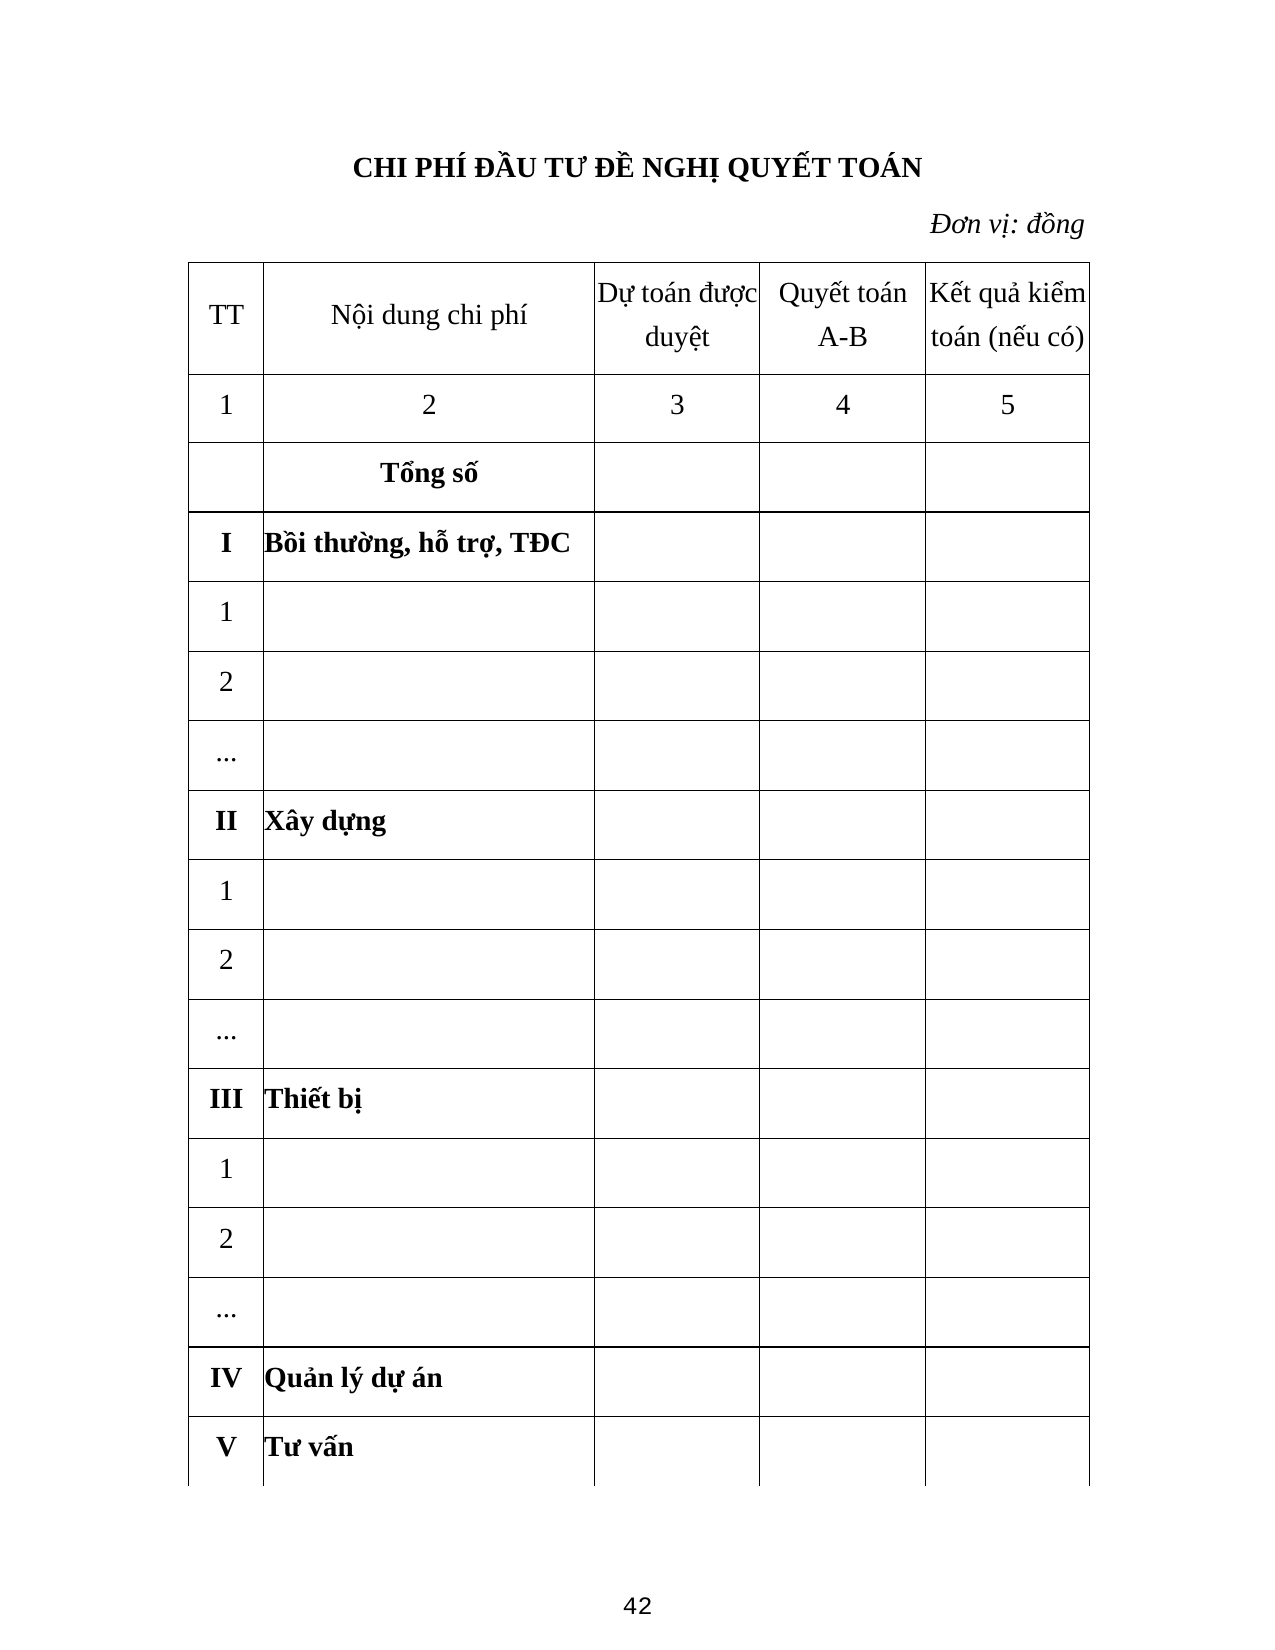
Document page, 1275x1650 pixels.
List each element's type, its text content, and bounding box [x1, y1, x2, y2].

table_cell [926, 1278, 1089, 1346]
table_cell 3 [595, 375, 759, 442]
table_cell Thiết bị [264, 1069, 594, 1138]
table_cell 5 [926, 375, 1089, 442]
table_cell [926, 582, 1089, 651]
table_cell [926, 791, 1089, 859]
table_cell Quản lý dự án [264, 1348, 594, 1416]
table_cell 2 [189, 930, 263, 998]
table_cell 2 [189, 652, 263, 720]
table_cell I [189, 513, 263, 581]
table_cell [760, 1139, 925, 1207]
table_cell IV [189, 1348, 263, 1416]
table_cell [926, 1000, 1089, 1068]
table_cell [760, 1278, 925, 1346]
table_cell [595, 1278, 759, 1346]
table_cell [595, 1417, 759, 1486]
table_cell [264, 860, 594, 929]
table_cell [595, 791, 759, 859]
table_cell [760, 930, 925, 998]
table_cell III [189, 1069, 263, 1138]
table_cell [264, 1000, 594, 1068]
table_cell [760, 1000, 925, 1068]
table_header Quyết toán A-B [760, 263, 925, 374]
table_cell [264, 652, 594, 720]
table_cell [189, 443, 263, 511]
table_cell [264, 1208, 594, 1277]
table_cell Bồi thường, hỗ trợ, TĐC [264, 513, 594, 581]
table_cell ... [189, 1278, 263, 1346]
table_cell [595, 1348, 759, 1416]
table_header Dự toán được duyệt [595, 263, 759, 374]
table_cell [595, 930, 759, 998]
table_cell V [189, 1417, 263, 1486]
table_cell [926, 1348, 1089, 1416]
table_cell [595, 721, 759, 790]
table_cell [595, 1069, 759, 1138]
table_cell 1 [189, 860, 263, 929]
table_cell [760, 721, 925, 790]
table_cell Tư vấn [264, 1417, 594, 1486]
table_cell [760, 1069, 925, 1138]
table_cell [926, 443, 1089, 511]
table_cell [926, 513, 1089, 581]
table_cell [595, 1208, 759, 1277]
table_cell 1 [189, 375, 263, 442]
table_cell 1 [189, 582, 263, 651]
table_cell [760, 1208, 925, 1277]
table_cell 2 [189, 1208, 263, 1277]
table_cell [760, 1348, 925, 1416]
table_cell [926, 930, 1089, 998]
table_cell [264, 1139, 594, 1207]
table_cell [926, 721, 1089, 790]
table_cell ... [189, 721, 263, 790]
table_cell ... [189, 1000, 263, 1068]
table_cell 4 [760, 375, 925, 442]
table_cell [760, 443, 925, 511]
table_cell Xây dựng [264, 791, 594, 859]
table_cell II [189, 791, 263, 859]
table_cell 1 [189, 1139, 263, 1207]
table_cell [760, 791, 925, 859]
table_cell [264, 721, 594, 790]
table_cell [926, 860, 1089, 929]
table_cell [926, 1208, 1089, 1277]
table_header Kết quả kiểm toán (nếu có) [926, 263, 1089, 374]
table_cell [595, 443, 759, 511]
table_cell [760, 652, 925, 720]
text CHI PHÍ ĐẦU TƯ ĐỀ NGHỊ QUYẾT TOÁN [187, 150, 1087, 183]
table_cell [760, 860, 925, 929]
table_cell [595, 652, 759, 720]
table_cell [760, 582, 925, 651]
table_cell 2 [264, 375, 594, 442]
table_cell Tổng số [264, 443, 594, 511]
text Đơn vị: đồng [187, 206, 1087, 239]
table_cell [264, 930, 594, 998]
table_cell [926, 652, 1089, 720]
table_cell [760, 513, 925, 581]
table_cell [595, 1000, 759, 1068]
table_cell [926, 1417, 1089, 1486]
table_cell [760, 1417, 925, 1486]
table_cell [264, 1278, 594, 1346]
table_cell [595, 513, 759, 581]
table_cell [595, 582, 759, 651]
table_header TT [189, 263, 263, 374]
table_cell [926, 1069, 1089, 1138]
table_header Nội dung chi phí [264, 263, 594, 374]
table_cell [926, 1139, 1089, 1207]
table_cell [264, 582, 594, 651]
table_cell [595, 1139, 759, 1207]
table_cell [595, 860, 759, 929]
